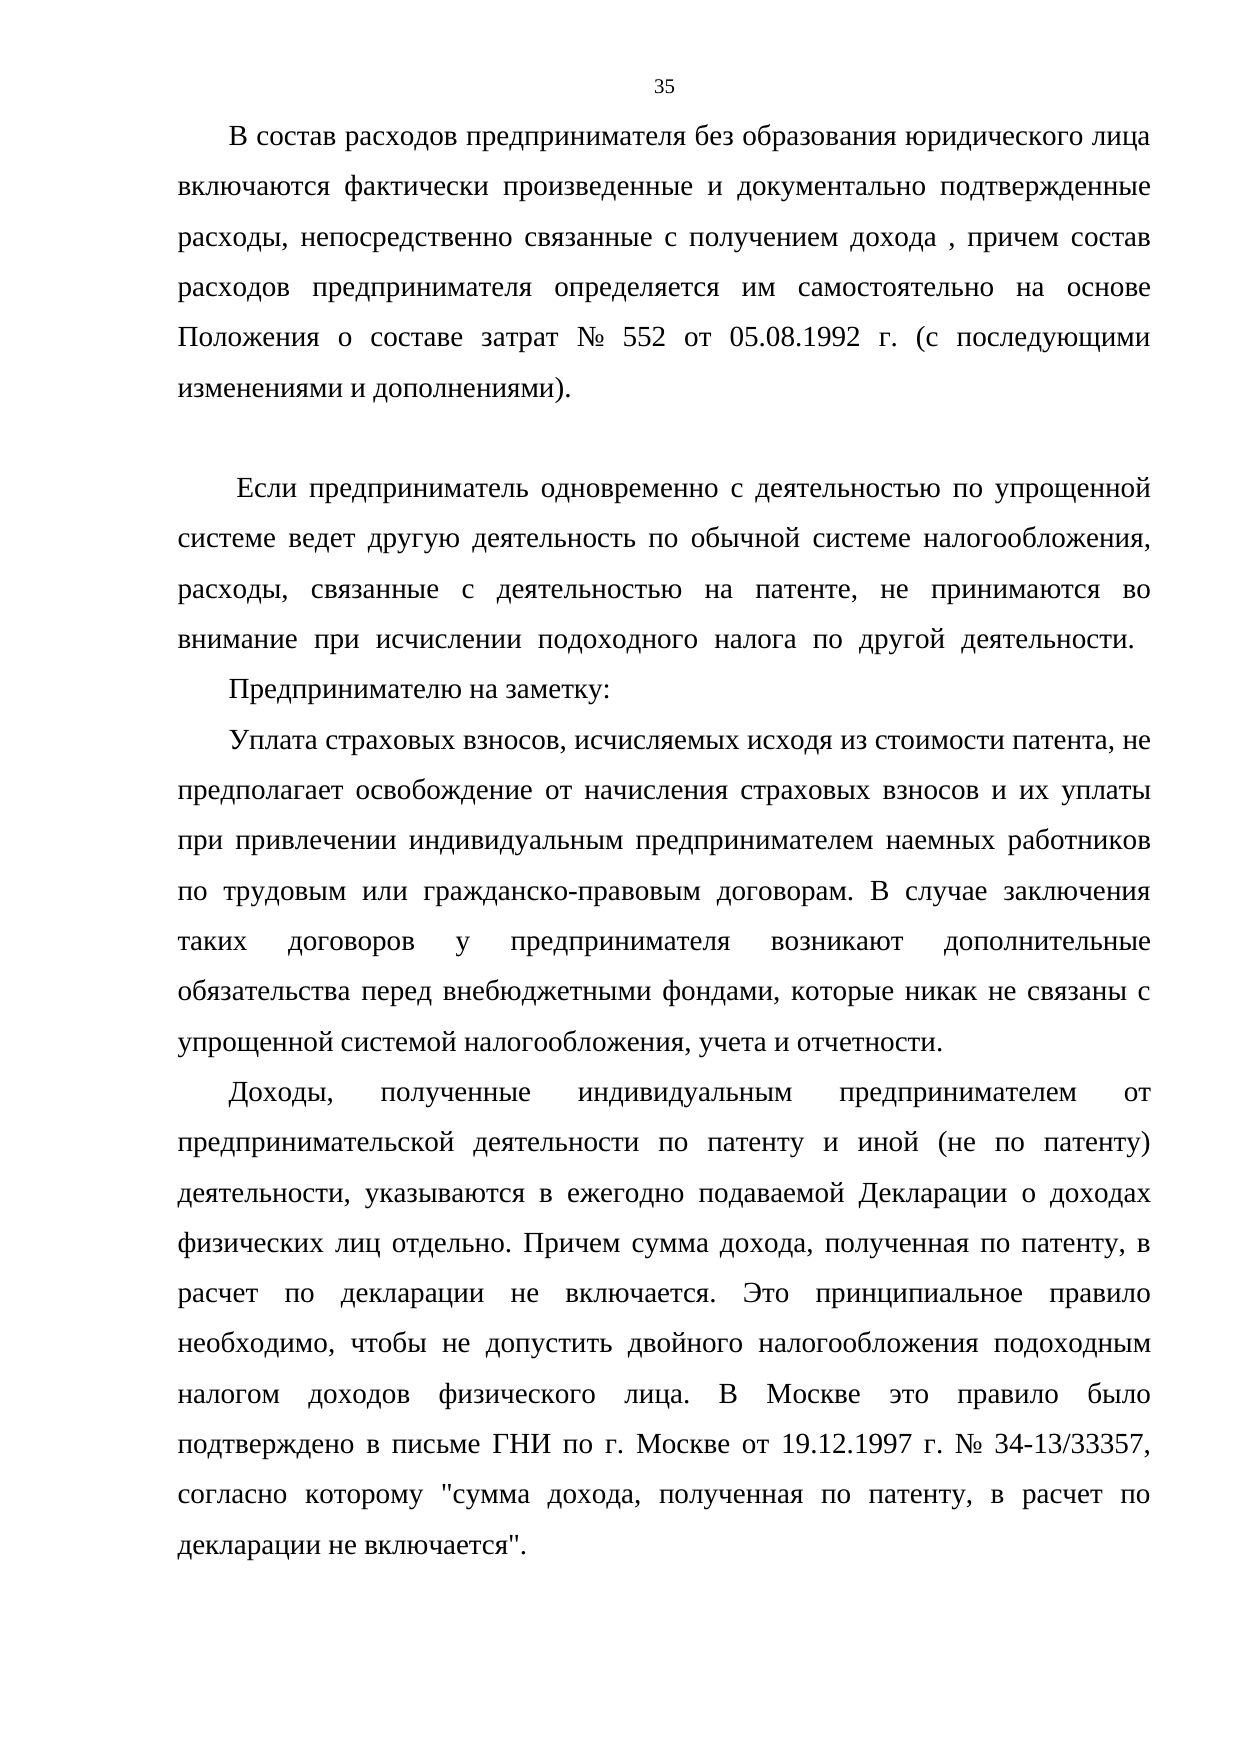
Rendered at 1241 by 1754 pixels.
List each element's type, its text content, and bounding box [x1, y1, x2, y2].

text Уплата страховых взносов, исчисляемых исходя из стоимости патента, не предполагает освобождение от начисления страховых взносов и их уплаты при привлечении индивидуальным предпринимателем наемных работников по трудовым или гражданско-правовым договорам. В случае заключения таких договоров у предпринимателя возникают дополнительные обязательства перед внебюджетными фондами, которые никак не связаны с упрощенной системой налогообложения, учета и отчетности. [177, 722, 1152, 1057]
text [177, 118, 1152, 403]
text Если предприниматель одновременно с деятельностью по упрощенной системе ведет другую деятельность по обычной системе налогообложения, расходы, связанные с деятельностью на патенте, не принимаются во внимание при исчислении подоходного налога по другой деятельности. Предпринимателю на заметку: [177, 470, 1152, 705]
text Доходы, полученные индивидуальным предпринимателем от предпринимательской деятельности по патенту и иной (не по патенту) деятельности, указываются в ежегодно подаваемой Декларации о доходах физических лиц отдельно. Причем сумма дохода, полученная по патенту, в расчет по декларации не включается. Это принципиальное правило необходимо, чтобы не допустить двойного налогообложения подоходным налогом доходов физического лица. В Москве это правило было подтверждено в письме ГНИ по г. Москве от 19.12.1997 г. № 34-13/33357, согласно которому "сумма дохода, полученная по патенту, в расчет по декларации не включается". [177, 1074, 1152, 1560]
